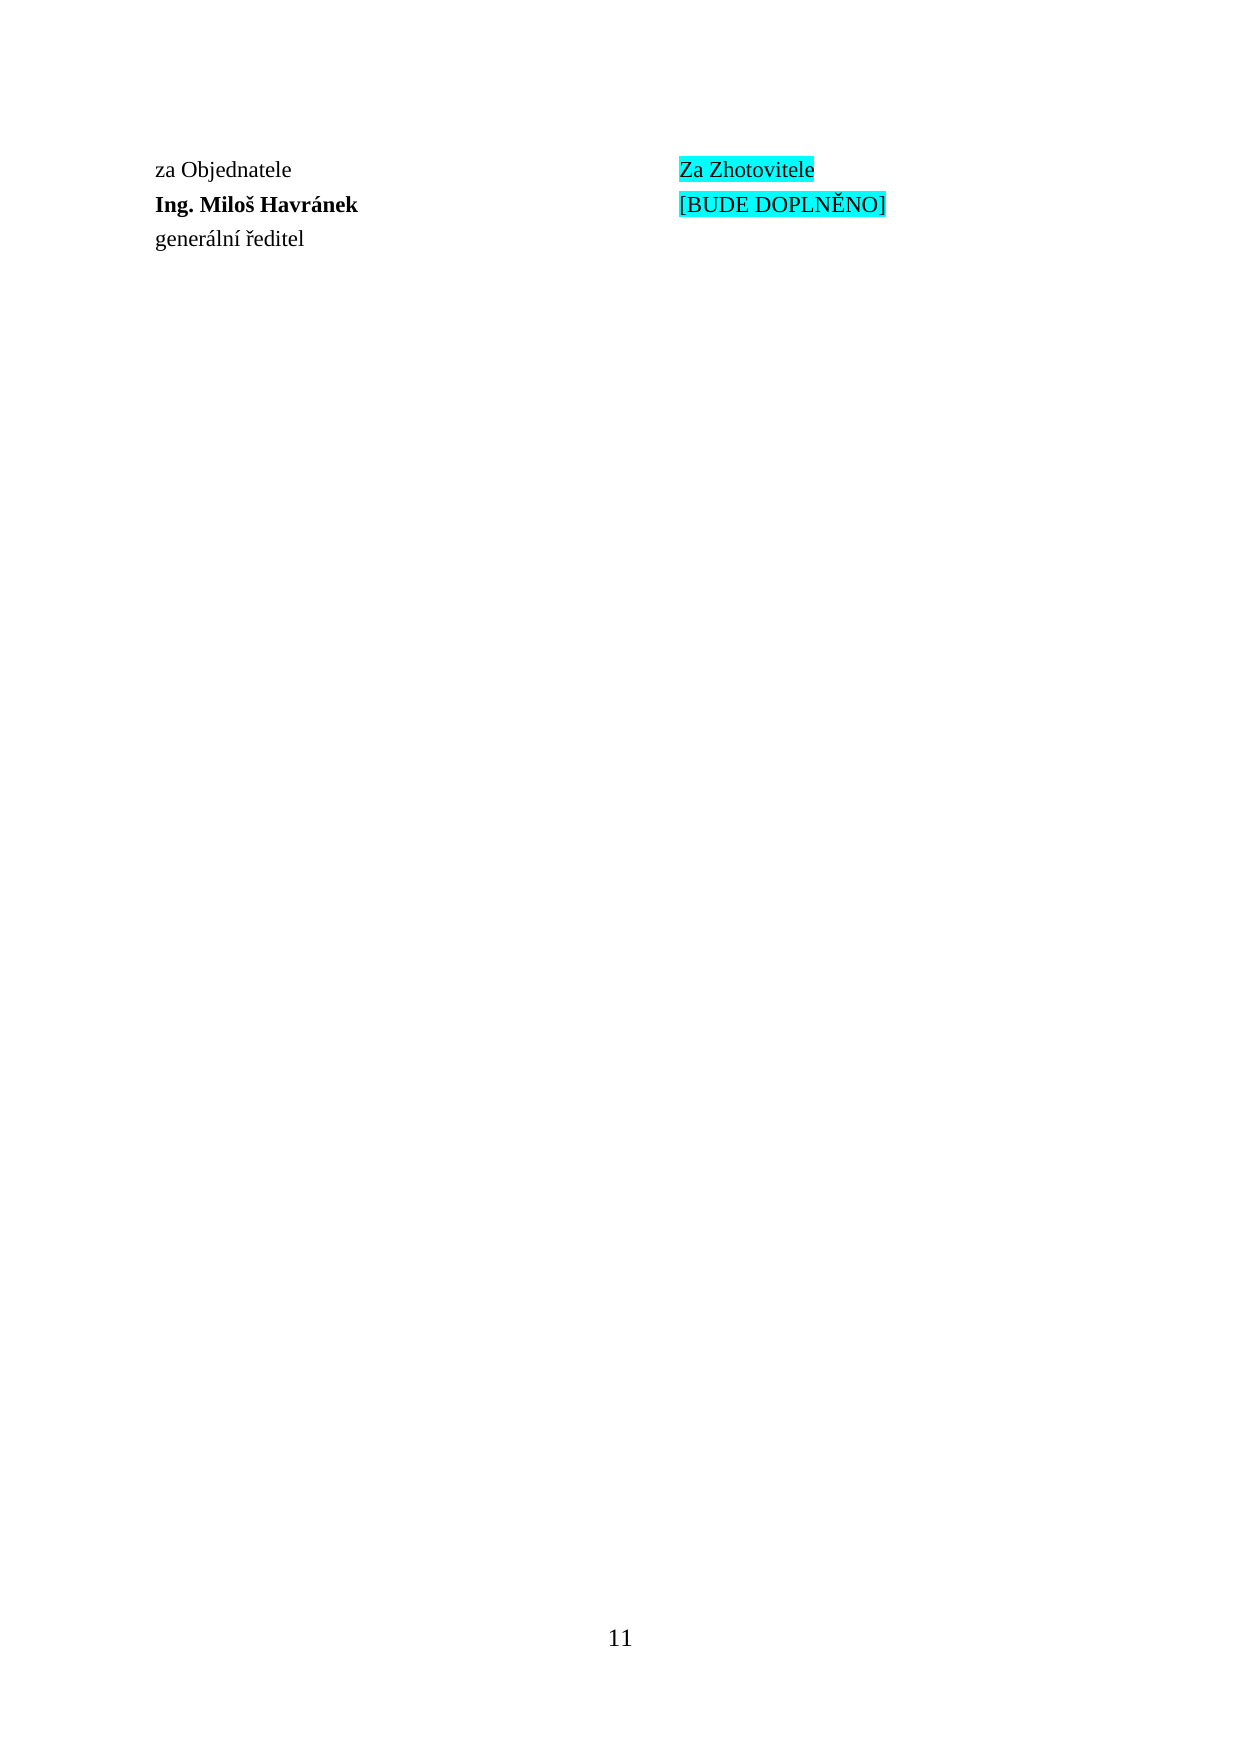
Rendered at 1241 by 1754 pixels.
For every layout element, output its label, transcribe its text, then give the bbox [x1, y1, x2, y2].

table_cell za Objednatele Ing. Miloš Havránek generální ředitel [148, 148, 672, 278]
table_cell Za Zhotovitele [BUDE DOPLNĚNO] [672, 148, 1188, 278]
